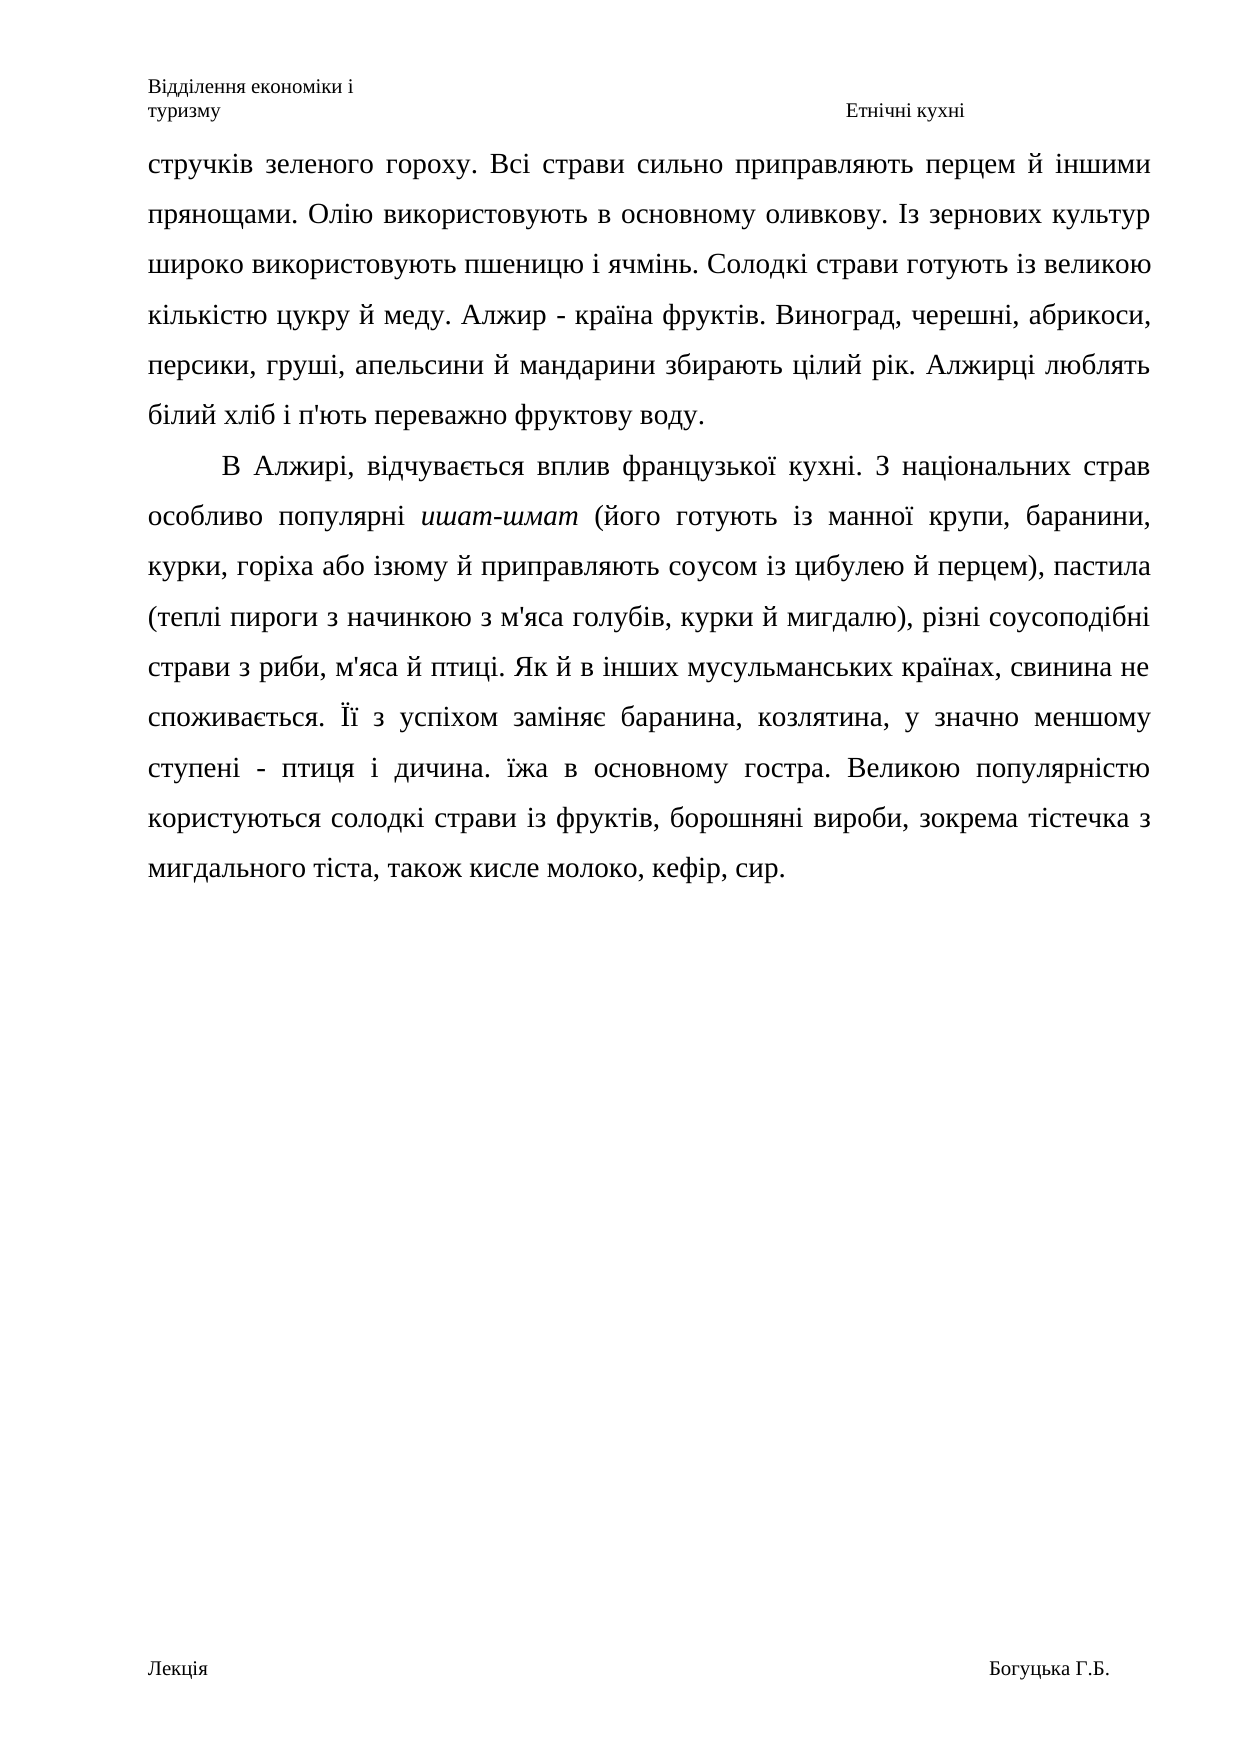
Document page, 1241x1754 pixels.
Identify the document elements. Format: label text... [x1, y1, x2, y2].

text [148, 146, 1152, 431]
text В Алжирі, відчувається вплив французької кухні. З національних страв особливо популярні ишат-шмат (його готують із манної крупи, баранини, курки, горіха або ізюму й приправляють соусом із цибулею й перцем), пастила (теплі пироги з начинкою з м'яса голубів, курки й мигдалю), різні соусоподібні страви з риби, м'яса й птиці. Як й в інших мусульманських країнах, свинина не споживається. Її з успіхом заміняє баранина, козлятина, у значно меншому ступені - птиця і дичина. їжа в основному гостра. Великою популярністю користуються солодкі страви із фруктів, борошняні вироби, зокрема тістечка з мигдального тіста, також кисле молоко, кефір, сир. [148, 448, 1152, 884]
